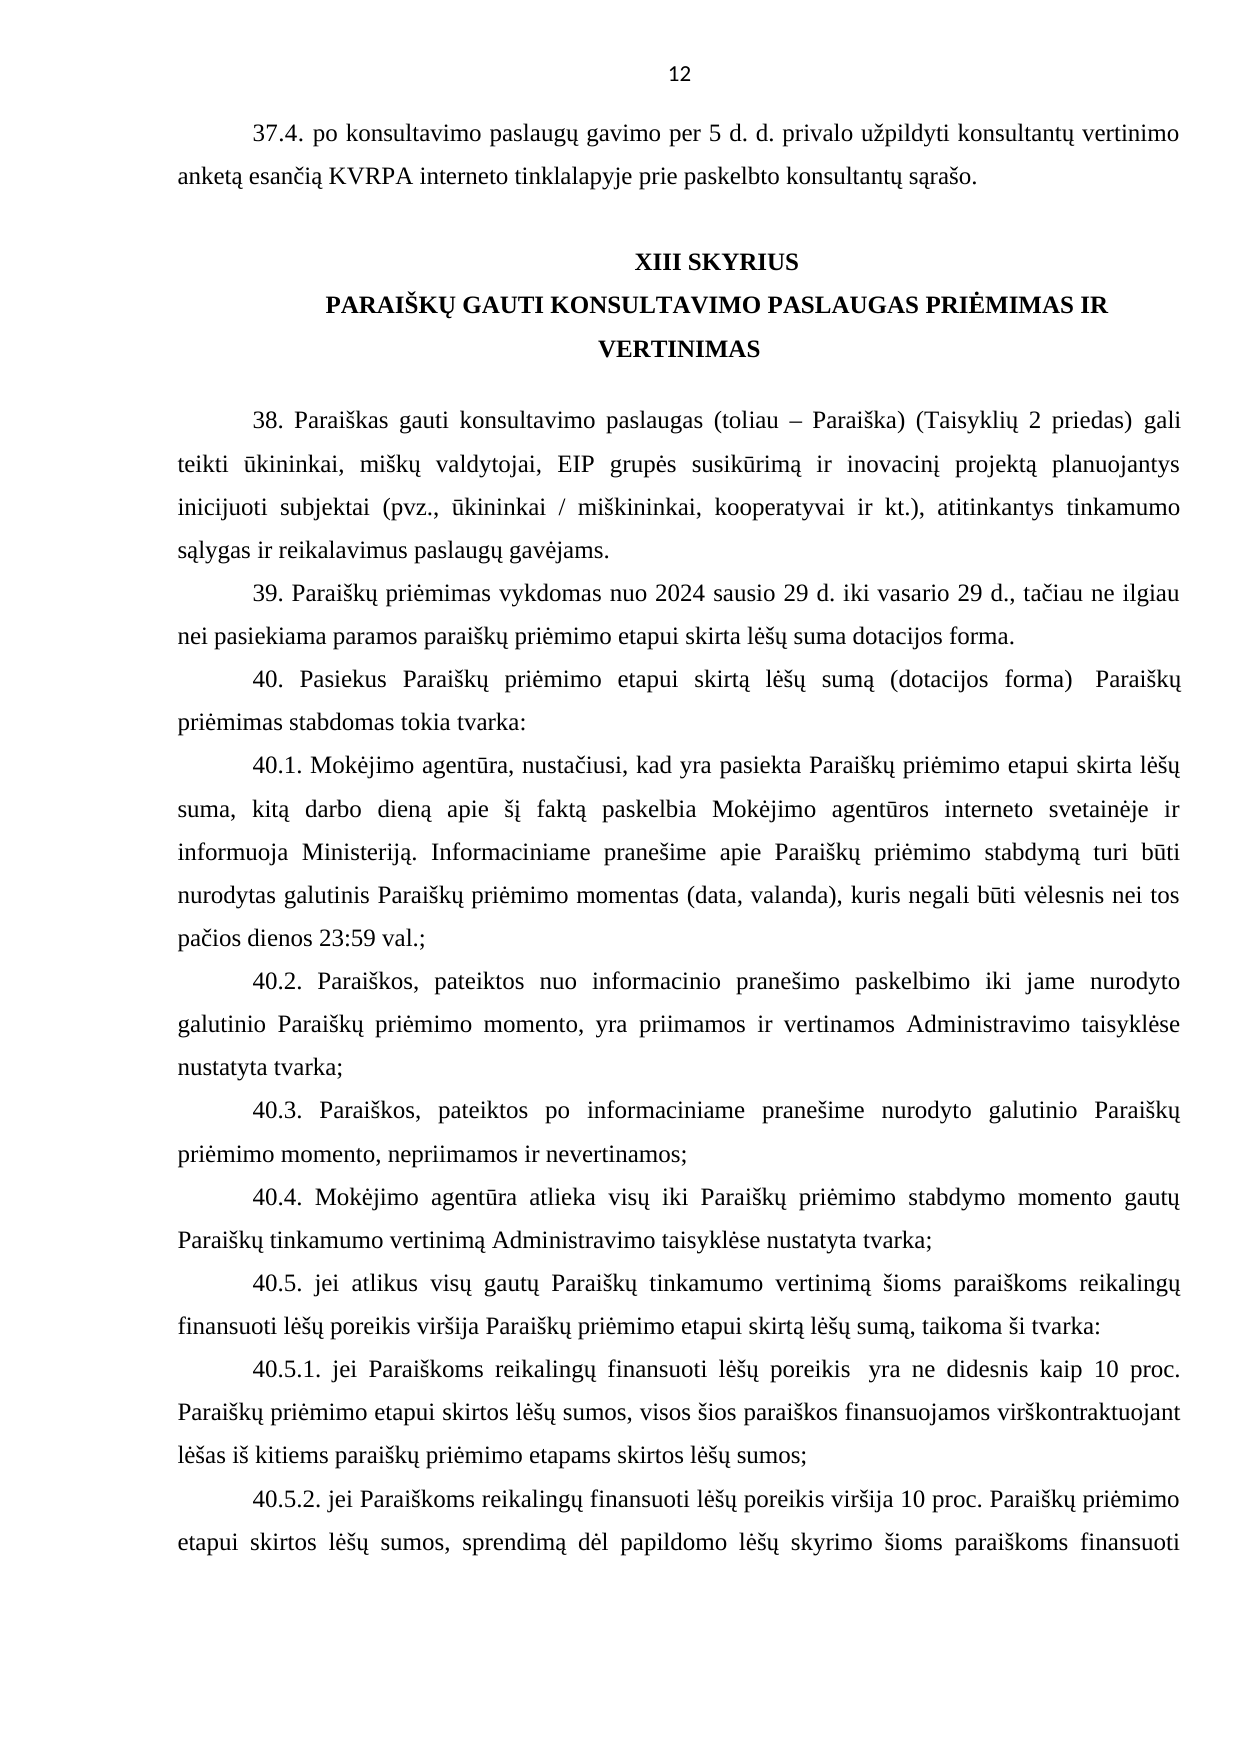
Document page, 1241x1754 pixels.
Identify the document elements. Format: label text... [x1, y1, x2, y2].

text 39. Paraiškų priėmimas vykdomas nuo 2024 sausio 29 d. iki vasario 29 d., tačiau ne ilgiau nei pasiekiama paramos paraiškų priėmimo etapui skirta lėšų suma dotacijos forma. [177, 578, 1181, 650]
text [177, 1484, 1181, 1556]
text 37.4. po konsultavimo paslaugų gavimo per 5 d. d. privalo užpildyti konsultantų vertinimo anketą esančią KVRPA interneto tinklalapyje prie paskelbto konsultantų sąrašo. [177, 118, 1181, 190]
text XIII SKYRIUS [177, 247, 1181, 276]
text 40.4. Mokėjimo agentūra atlieka visų iki Paraiškų priėmimo stabdymo momento gautų Paraiškų tinkamumo vertinimą Administravimo taisyklėse nustatyta tvarka; [177, 1182, 1181, 1254]
text 38. Paraiškas gauti konsultavimo paslaugas (toliau – Paraiška) (Taisyklių 2 priedas) gali teikti ūkininkai, miškų valdytojai, EIP grupės susikūrimą ir inovacinį projektą planuojantys inicijuoti subjektai (pvz., ūkininkai / miškininkai, kooperatyvai ir kt.), atitinkantys tinkamumo sąlygas ir reikalavimus paslaugų gavėjams. [177, 406, 1181, 564]
text PARAIŠKŲ GAUTI KONSULTAVIMO PASLAUGAS PRIĖMIMAS IR VERTINIMAS [177, 291, 1181, 362]
text 40.2. Paraiškos, pateiktos nuo informacinio pranešimo paskelbimo iki jame nurodyto galutinio Paraiškų priėmimo momento, yra priimamos ir vertinamos Administravimo taisyklėse nustatyta tvarka; [177, 966, 1181, 1081]
text 40.3. Paraiškos, pateiktos po informaciniame pranešime nurodyto galutinio Paraiškų priėmimo momento, nepriimamos ir nevertinamos; [177, 1096, 1181, 1167]
text 40. Pasiekus Paraiškų priėmimo etapui skirtą lėšų sumą (dotacijos forma) Paraiškų priėmimas stabdomas tokia tvarka: [177, 664, 1181, 736]
text 40.1. Mokėjimo agentūra, nustačiusi, kad yra pasiekta Paraiškų priėmimo etapui skirta lėšų suma, kitą darbo dieną apie šį faktą paskelbia Mokėjimo agentūros interneto svetainėje ir informuoja Ministeriją. Informaciniame pranešime apie Paraiškų priėmimo stabdymą turi būti nurodytas galutinis Paraiškų priėmimo momentas (data, valanda), kuris negali būti vėlesnis nei tos pačios dienos 23:59 val.; [177, 751, 1181, 952]
text 40.5. jei atlikus visų gautų Paraiškų tinkamumo vertinimą šioms paraiškoms reikalingų finansuoti lėšų poreikis viršija Paraiškų priėmimo etapui skirtą lėšų sumą, taikoma ši tvarka: [177, 1268, 1181, 1340]
text 40.5.1. jei Paraiškoms reikalingų finansuoti lėšų poreikis yra ne didesnis kaip 10 proc. Paraiškų priėmimo etapui skirtos lėšų sumos, visos šios paraiškos finansuojamos virškontraktuojant lėšas iš kitiems paraiškų priėmimo etapams skirtos lėšų sumos; [177, 1354, 1181, 1469]
